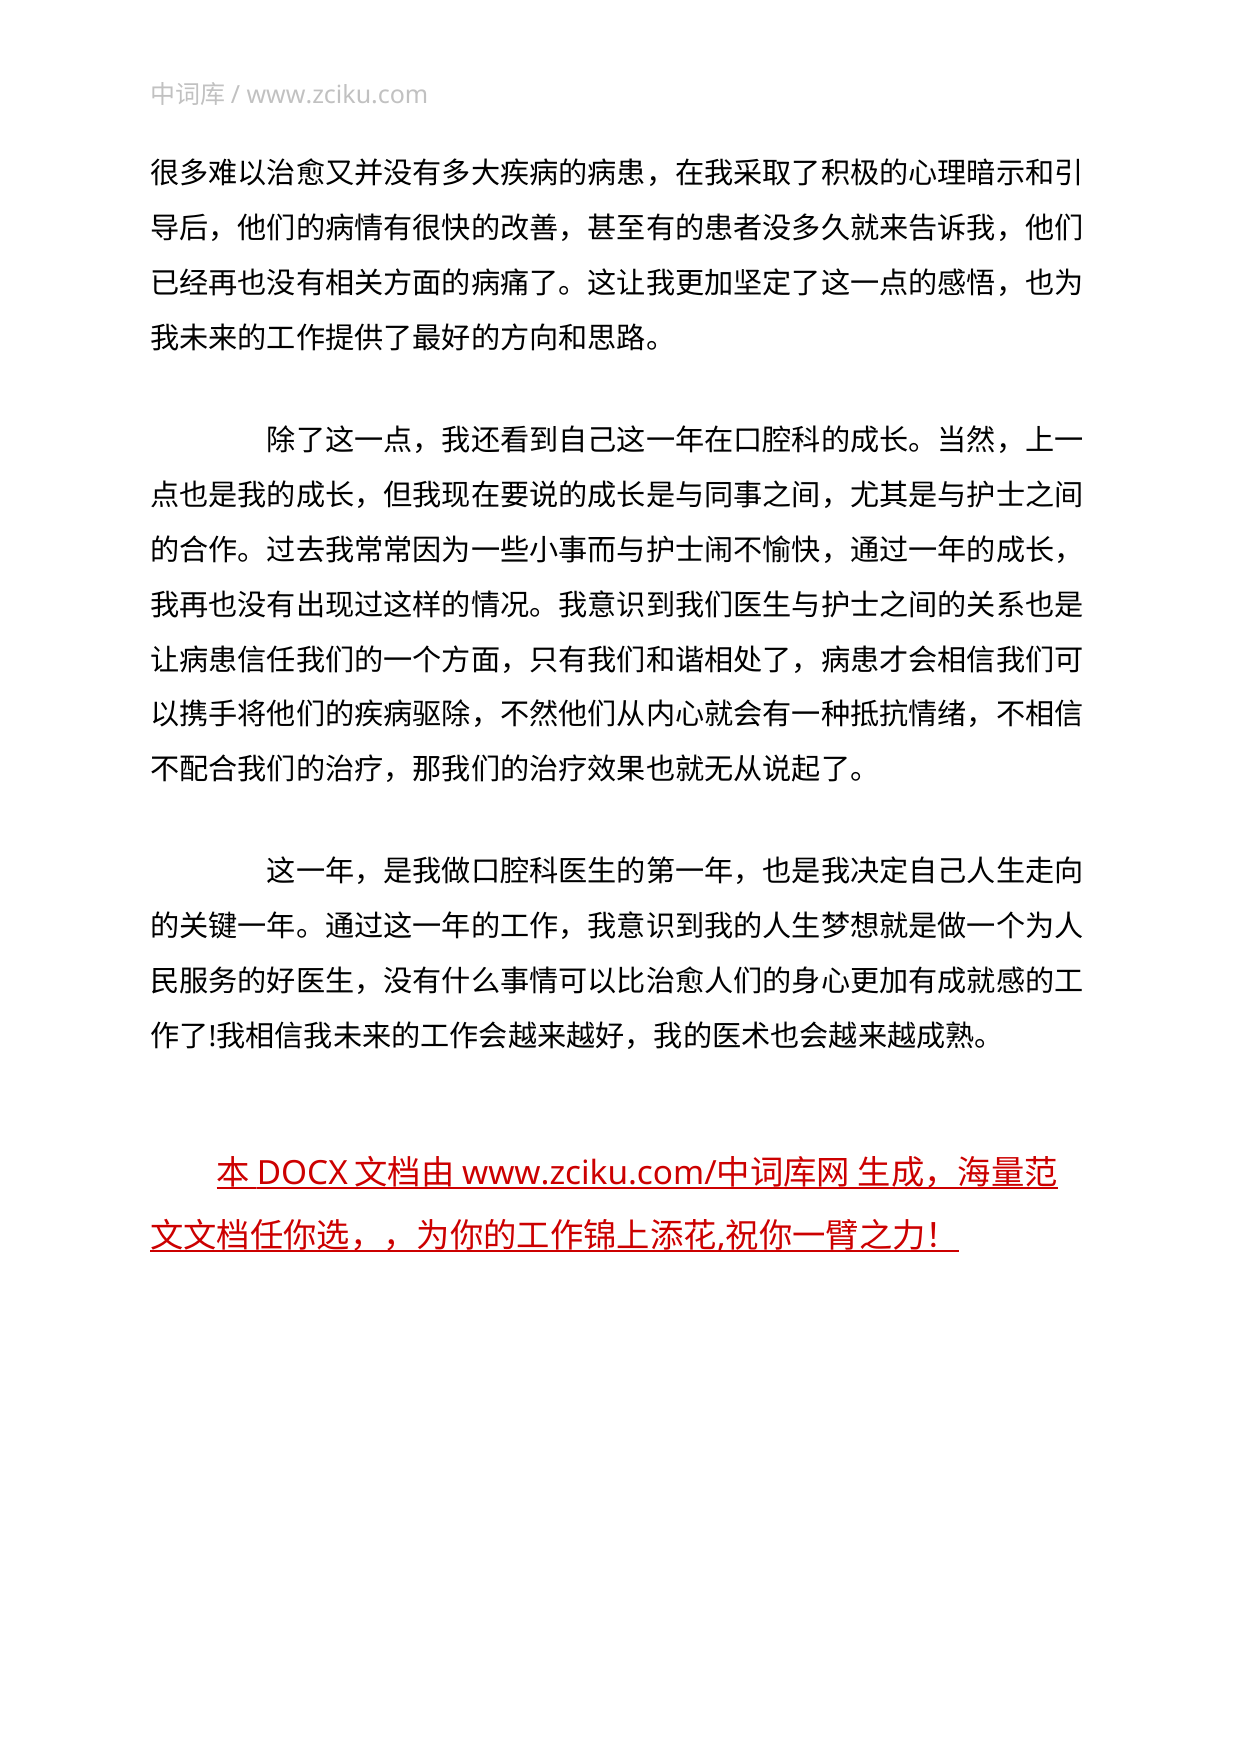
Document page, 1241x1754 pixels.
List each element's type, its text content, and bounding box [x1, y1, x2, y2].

text 除了这一点，我还看到自己这一年在口腔科的成长。当然，上一点也是我的成长，但我现在要说的成长是与同事之间，尤其是与护士之间的合作。过去我常常因为一些小事而与护士闹不愉快，通过一年的成长，我再也没有出现过这样的情况。我意识到我们医生与护士之间的关系也是让病患信任我们的一个方面，只有我们和谐相处了，病患才会相信我们可以携手将他们的疾病驱除，不然他们从内心就会有一种抵抗情绪，不相信不配合我们的治疗，那我们的治疗效果也就无从说起了。 [150, 416, 1090, 788]
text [150, 150, 1090, 357]
text 本DOCX文档由 www.zciku.com/中词库网 生成，海量范文文档任你选，，为你的工作锦上添花,祝你一臂之力！ [150, 1146, 1090, 1257]
text 这一年，是我做口腔科医生的第一年，也是我决定自己人生走向的关键一年。通过这一年的工作，我意识到我的人生梦想就是做一个为人民服务的好医生，没有什么事情可以比治愈人们的身心更加有成就感的工作了!我相信我未来的工作会越来越好，我的医术也会越来越成熟。 [150, 848, 1090, 1055]
